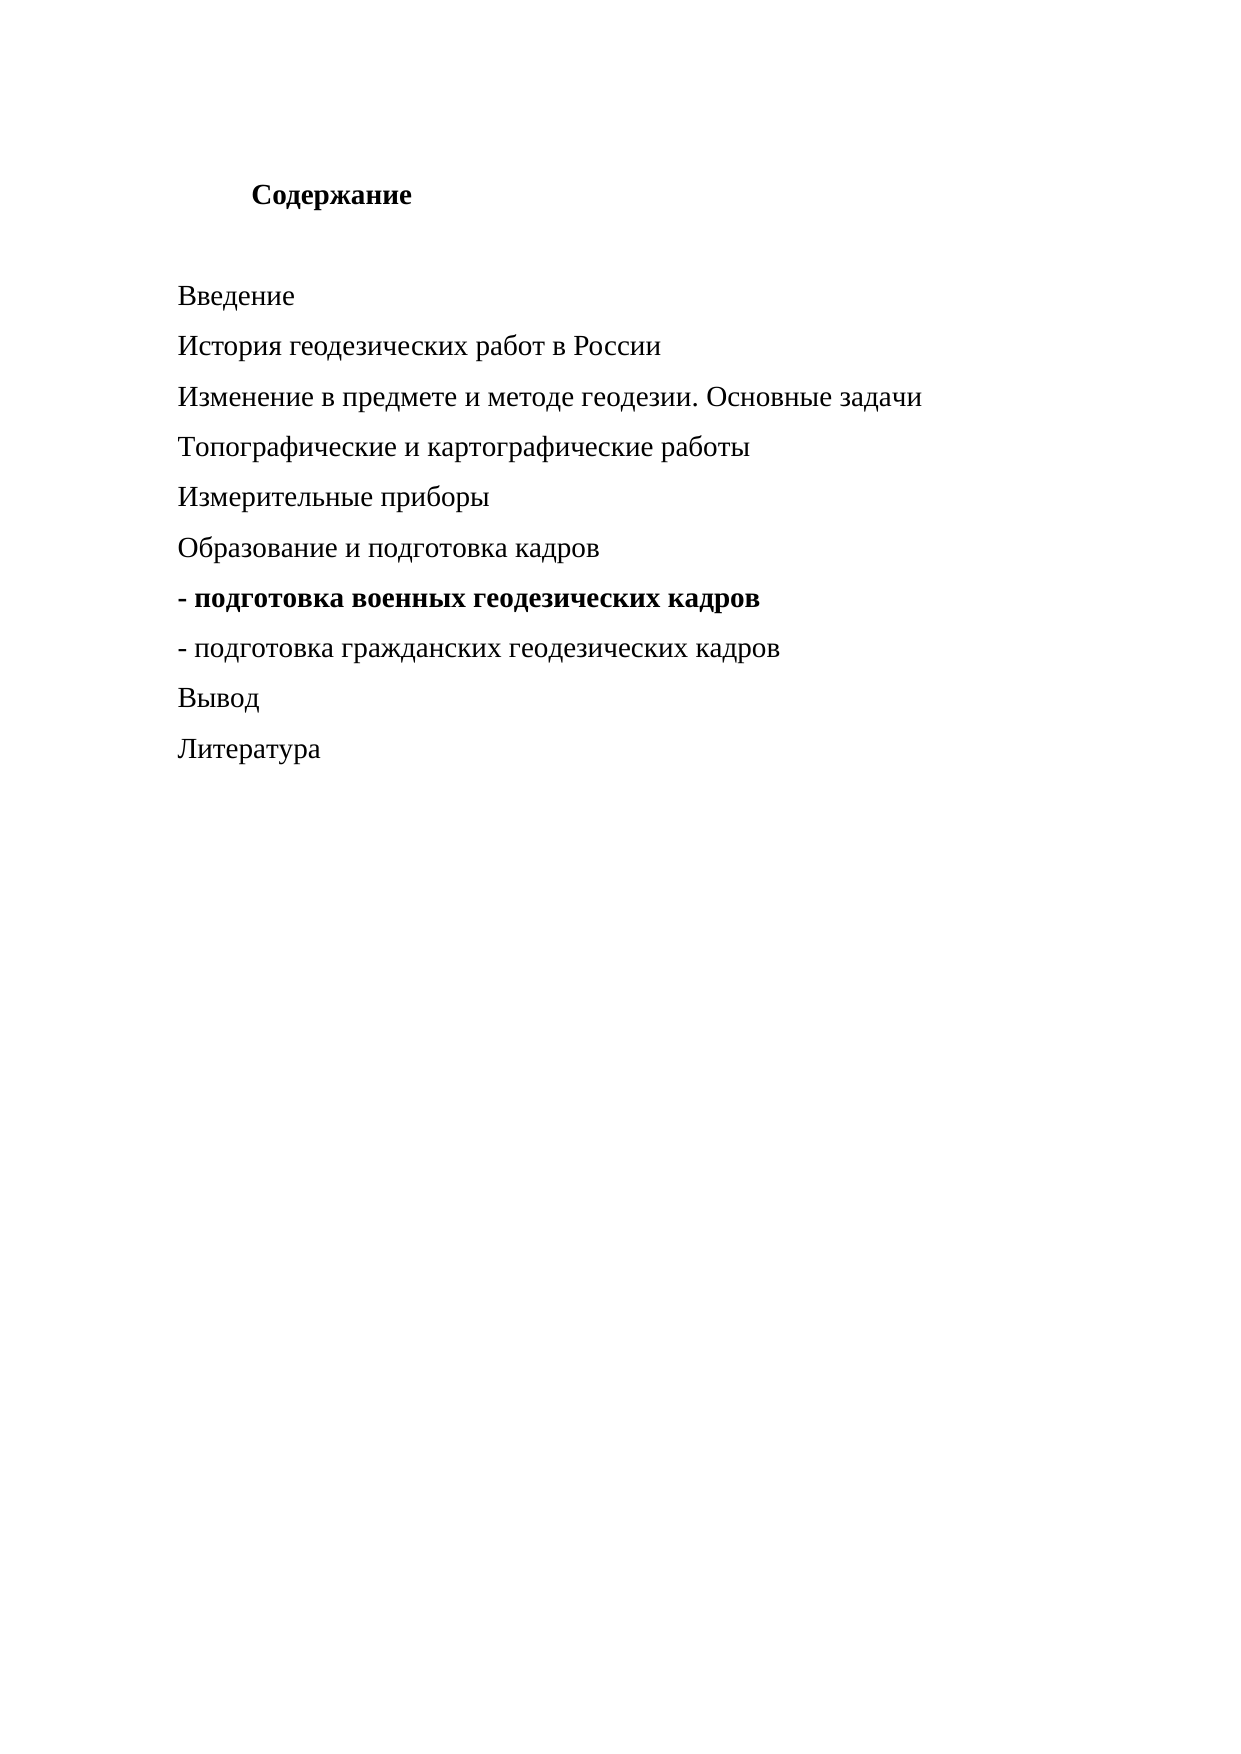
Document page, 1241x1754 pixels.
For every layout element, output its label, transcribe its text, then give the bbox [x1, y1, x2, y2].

text Содержание [177, 177, 1152, 211]
subtitle - подготовка военных геодезических кадров [177, 580, 1152, 613]
text История геодезических работ в России [177, 328, 1152, 362]
subtitle Измерительные приборы [177, 479, 1152, 513]
subtitle Изменение в предмете и методе геодезии. Основные задачи [177, 379, 1152, 412]
subtitle Образование и подготовка кадров [177, 530, 1152, 563]
text - подготовка гражданских геодезических кадров [177, 630, 1152, 664]
text Литература [177, 731, 1152, 764]
text Введение [177, 278, 1152, 312]
text Топографические и картографические работы [177, 429, 1152, 463]
text Вывод [177, 681, 1152, 714]
